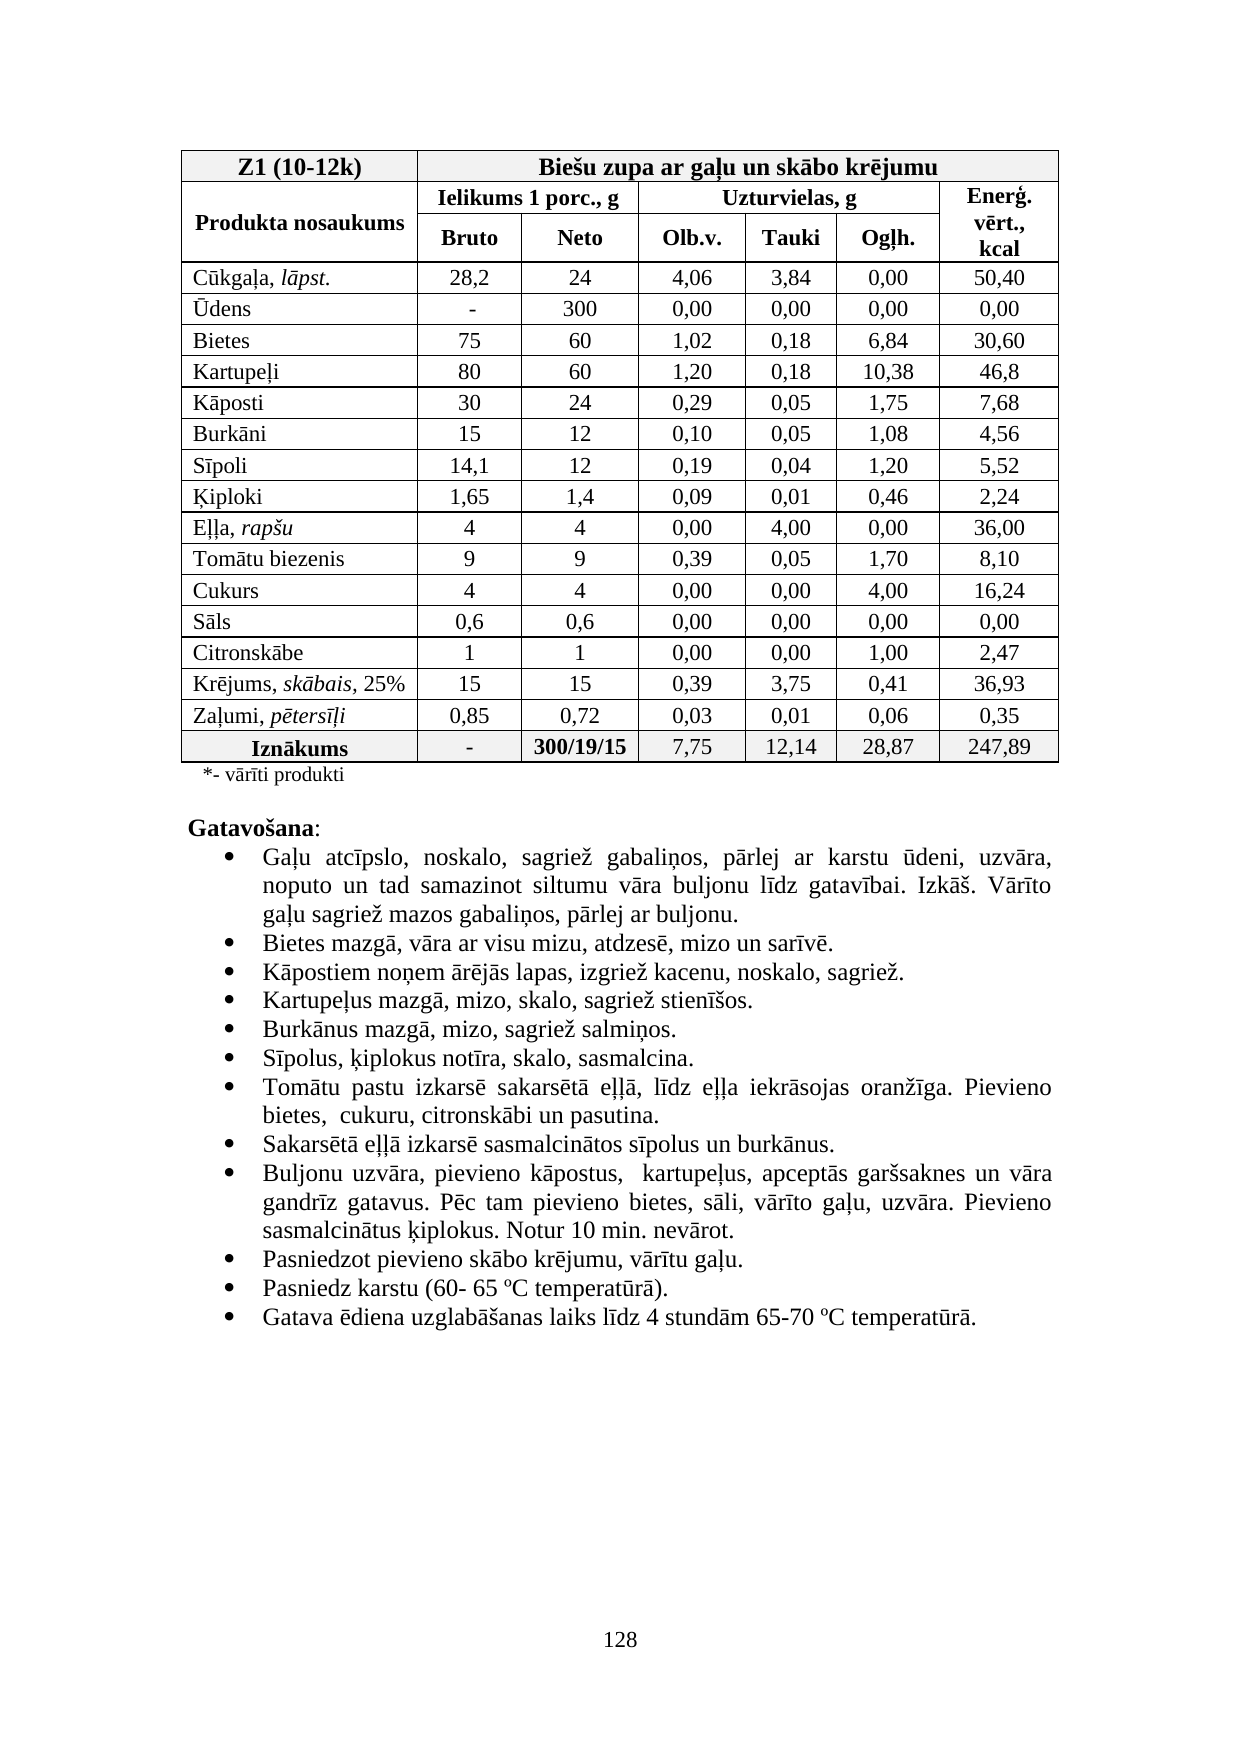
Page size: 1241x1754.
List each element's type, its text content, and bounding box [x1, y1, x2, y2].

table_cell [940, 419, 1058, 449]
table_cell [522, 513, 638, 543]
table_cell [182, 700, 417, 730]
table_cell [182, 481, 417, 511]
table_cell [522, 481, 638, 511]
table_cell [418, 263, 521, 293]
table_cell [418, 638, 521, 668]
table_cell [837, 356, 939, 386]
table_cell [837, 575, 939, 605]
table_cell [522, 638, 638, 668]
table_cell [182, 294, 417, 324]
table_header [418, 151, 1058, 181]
list Buljonu uzvāra, pievieno kāpostus, kartupeļus, apceptās garšsaknes un vāra gandrīz gatavus. Pēc tam pievieno bietes, sāli, vārīto gaļu, uzvāra. Pievieno sasmalcinātus ķiplokus. Notur 10 min. nevārot. [225, 1158, 1053, 1244]
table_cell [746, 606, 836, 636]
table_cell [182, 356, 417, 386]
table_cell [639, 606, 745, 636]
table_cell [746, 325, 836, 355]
list Tomātu pastu izkarsē sakarsētā eļļā, līdz eļļa iekrāsojas oranžīga. Pievieno bietes, cukuru, citronskābi un pasutina. [225, 1072, 1053, 1129]
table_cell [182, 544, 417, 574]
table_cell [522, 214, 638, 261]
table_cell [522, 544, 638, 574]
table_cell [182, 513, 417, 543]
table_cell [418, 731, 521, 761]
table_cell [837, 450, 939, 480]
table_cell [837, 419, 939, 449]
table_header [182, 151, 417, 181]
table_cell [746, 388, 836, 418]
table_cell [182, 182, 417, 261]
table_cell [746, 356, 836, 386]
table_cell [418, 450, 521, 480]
list Pasniedzot pievieno skābo krējumu, vārītu gaļu. [225, 1244, 1053, 1273]
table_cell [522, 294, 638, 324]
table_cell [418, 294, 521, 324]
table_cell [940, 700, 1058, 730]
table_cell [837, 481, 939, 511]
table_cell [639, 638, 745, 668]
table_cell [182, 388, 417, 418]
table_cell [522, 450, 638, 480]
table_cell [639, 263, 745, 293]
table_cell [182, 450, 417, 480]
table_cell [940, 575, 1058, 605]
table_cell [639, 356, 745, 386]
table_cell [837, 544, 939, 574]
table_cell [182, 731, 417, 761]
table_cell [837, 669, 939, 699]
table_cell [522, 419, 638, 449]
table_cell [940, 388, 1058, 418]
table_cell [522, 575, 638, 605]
text Gatavošana: [187, 813, 1053, 842]
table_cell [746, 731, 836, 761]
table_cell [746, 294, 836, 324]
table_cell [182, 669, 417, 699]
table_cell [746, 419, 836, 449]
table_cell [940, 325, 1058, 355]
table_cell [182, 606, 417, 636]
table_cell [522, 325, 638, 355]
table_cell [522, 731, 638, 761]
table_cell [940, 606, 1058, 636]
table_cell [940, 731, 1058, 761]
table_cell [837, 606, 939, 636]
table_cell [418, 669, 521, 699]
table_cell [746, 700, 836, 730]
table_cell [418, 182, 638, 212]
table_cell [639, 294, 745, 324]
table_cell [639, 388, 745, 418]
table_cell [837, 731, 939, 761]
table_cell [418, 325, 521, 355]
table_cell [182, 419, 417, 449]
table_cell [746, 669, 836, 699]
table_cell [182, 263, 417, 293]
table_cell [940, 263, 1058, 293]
list Gatava ēdiena uzglabāšanas laiks līdz 4 stundām 65-70 ºC temperatūrā. [225, 1302, 1053, 1330]
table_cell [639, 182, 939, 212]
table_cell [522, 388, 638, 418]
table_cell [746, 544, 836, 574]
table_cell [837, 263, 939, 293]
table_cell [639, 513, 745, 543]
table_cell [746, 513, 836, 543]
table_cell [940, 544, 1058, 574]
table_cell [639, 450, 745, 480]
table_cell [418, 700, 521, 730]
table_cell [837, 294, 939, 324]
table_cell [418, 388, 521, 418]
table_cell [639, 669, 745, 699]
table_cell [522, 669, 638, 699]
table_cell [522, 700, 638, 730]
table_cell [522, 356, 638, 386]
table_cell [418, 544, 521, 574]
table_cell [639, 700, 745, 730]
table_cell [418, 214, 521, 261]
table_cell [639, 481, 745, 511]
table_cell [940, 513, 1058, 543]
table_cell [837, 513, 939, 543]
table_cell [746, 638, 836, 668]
list Kāpostiem noņem ārējās lapas, izgriež kacenu, noskalo, sagriež. [225, 957, 1053, 985]
list Burkānus mazgā, mizo, sagriež salmiņos. [225, 1014, 1053, 1043]
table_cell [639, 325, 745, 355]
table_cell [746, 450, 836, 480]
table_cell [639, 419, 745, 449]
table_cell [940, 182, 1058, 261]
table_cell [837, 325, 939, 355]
list Gaļu atcīpslo, noskalo, sagriež gabaliņos, pārlej ar karstu ūdeni, uzvāra, noputo un tad samazinot siltumu vāra buljonu līdz gatavībai. Izkāš. Vārīto gaļu sagriež mazos gabaliņos, pārlej ar buljonu. [225, 842, 1053, 928]
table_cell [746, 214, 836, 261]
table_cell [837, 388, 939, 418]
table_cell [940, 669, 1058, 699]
list Kartupeļus mazgā, mizo, skalo, sagriež stienīšos. [225, 985, 1053, 1014]
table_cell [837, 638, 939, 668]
text *- vārīti produkti [187, 763, 1053, 786]
list Pasniedz karstu (60- 65 ºC temperatūrā). [225, 1273, 1053, 1302]
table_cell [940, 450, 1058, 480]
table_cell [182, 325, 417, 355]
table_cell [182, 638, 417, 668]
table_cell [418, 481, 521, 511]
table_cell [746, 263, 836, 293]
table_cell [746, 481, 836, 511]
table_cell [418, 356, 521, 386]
list Sakarsētā eļļā izkarsē sasmalcinātos sīpolus un burkānus. [225, 1129, 1053, 1158]
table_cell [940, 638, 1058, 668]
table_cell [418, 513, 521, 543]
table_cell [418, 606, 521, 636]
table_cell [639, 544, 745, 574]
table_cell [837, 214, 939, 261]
list Sīpolus, ķiplokus notīra, skalo, sasmalcina. [225, 1043, 1053, 1072]
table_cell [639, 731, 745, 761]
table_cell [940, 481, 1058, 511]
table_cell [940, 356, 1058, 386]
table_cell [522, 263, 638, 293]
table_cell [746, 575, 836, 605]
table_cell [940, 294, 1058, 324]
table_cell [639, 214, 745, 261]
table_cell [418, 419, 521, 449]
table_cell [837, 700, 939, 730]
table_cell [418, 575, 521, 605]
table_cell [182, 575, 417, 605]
list Bietes mazgā, vāra ar visu mizu, atdzesē, mizo un sarīvē. [225, 928, 1053, 957]
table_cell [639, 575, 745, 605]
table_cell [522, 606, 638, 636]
